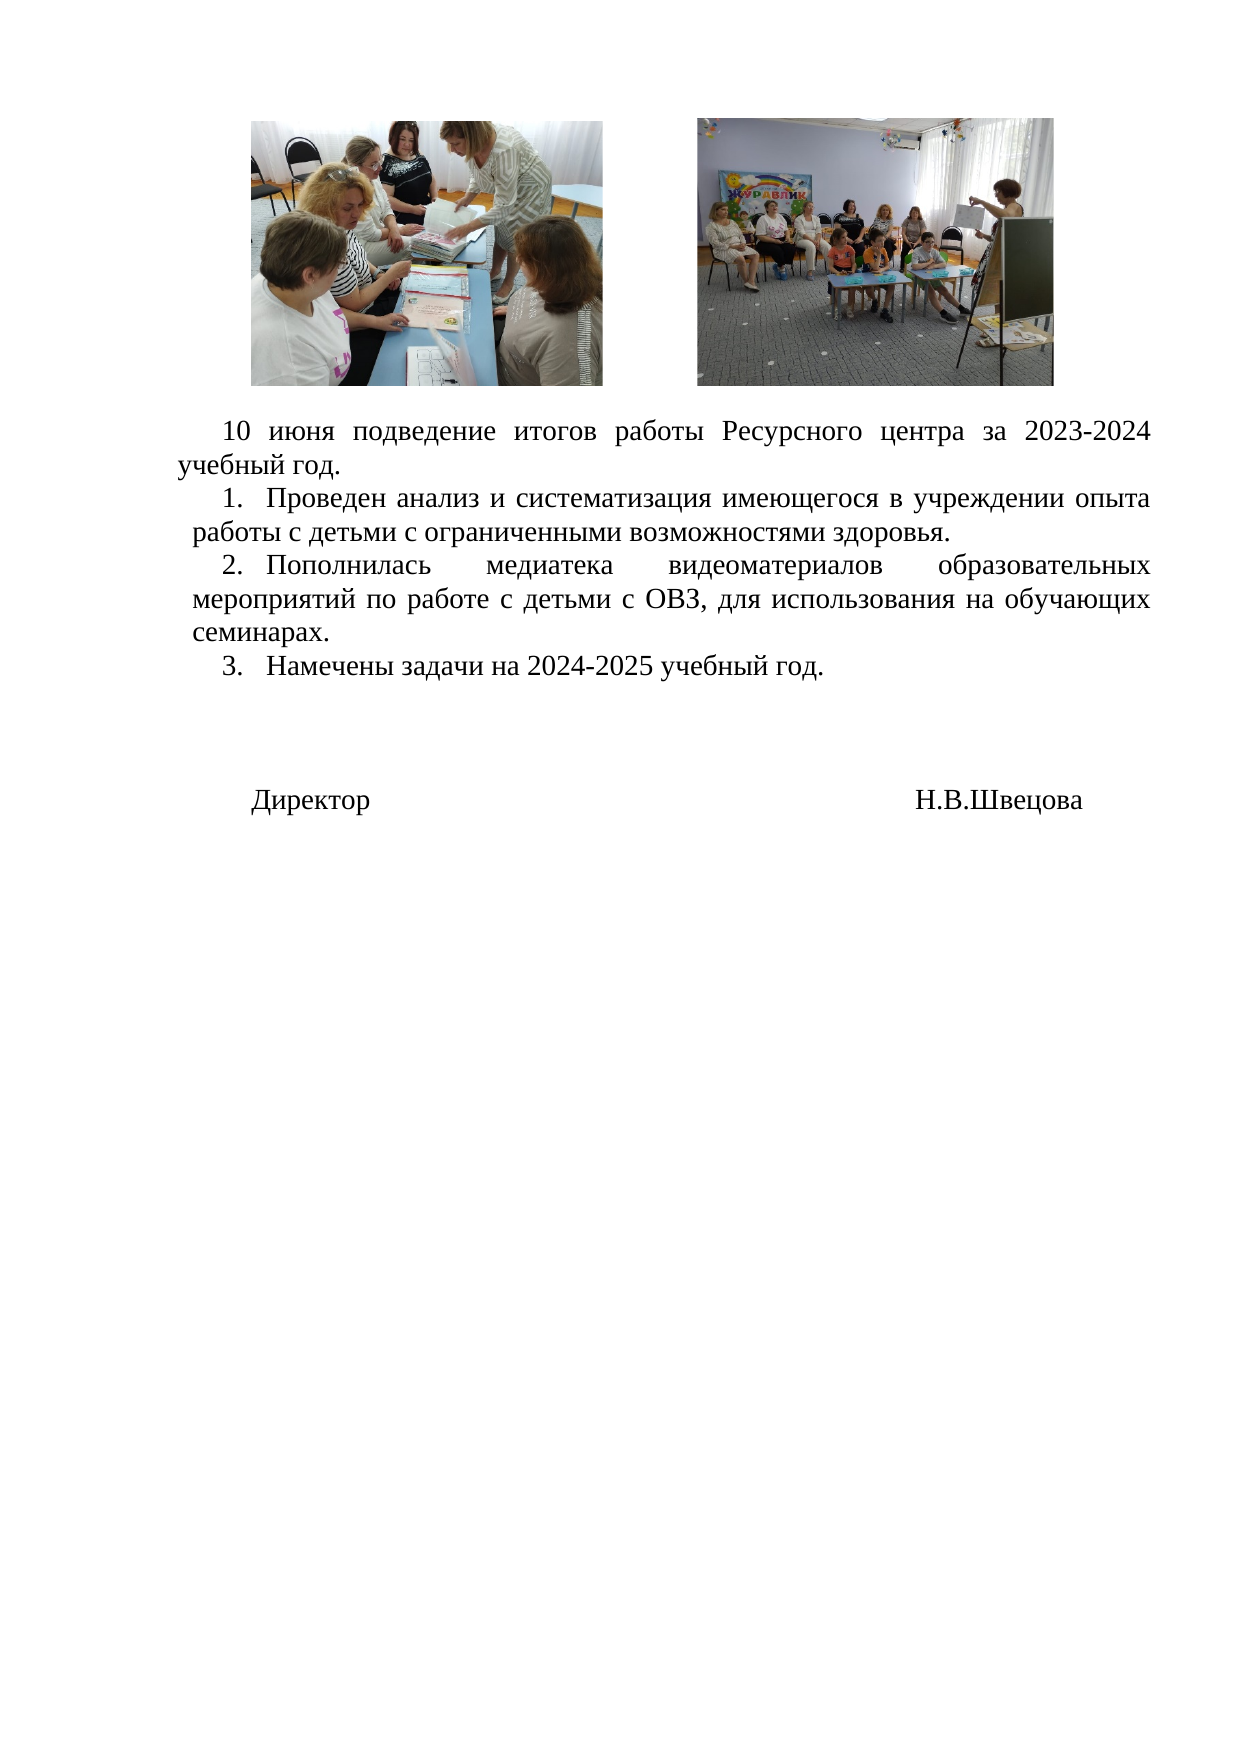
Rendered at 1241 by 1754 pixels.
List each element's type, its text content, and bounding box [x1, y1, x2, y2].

picture [697, 118, 1054, 386]
list Проведен анализ и систематизация имеющегося в учреждении опыта работы с детьми с ограниченными возможностями здоровья. [192, 480, 1152, 547]
text 10 июня подведение итогов работы Ресурсного центра за 2023-2024 учебный год. [177, 413, 1152, 480]
text Директор Н.В.Швецова [177, 782, 1152, 816]
list Пополнилась медиатека видеоматериалов образовательных мероприятий по работе с детьми с ОВЗ, для использования на обучающих семинарах. [192, 547, 1152, 648]
list Намечены задачи на 2024-2025 учебный год. [192, 648, 1152, 682]
picture [251, 121, 603, 386]
